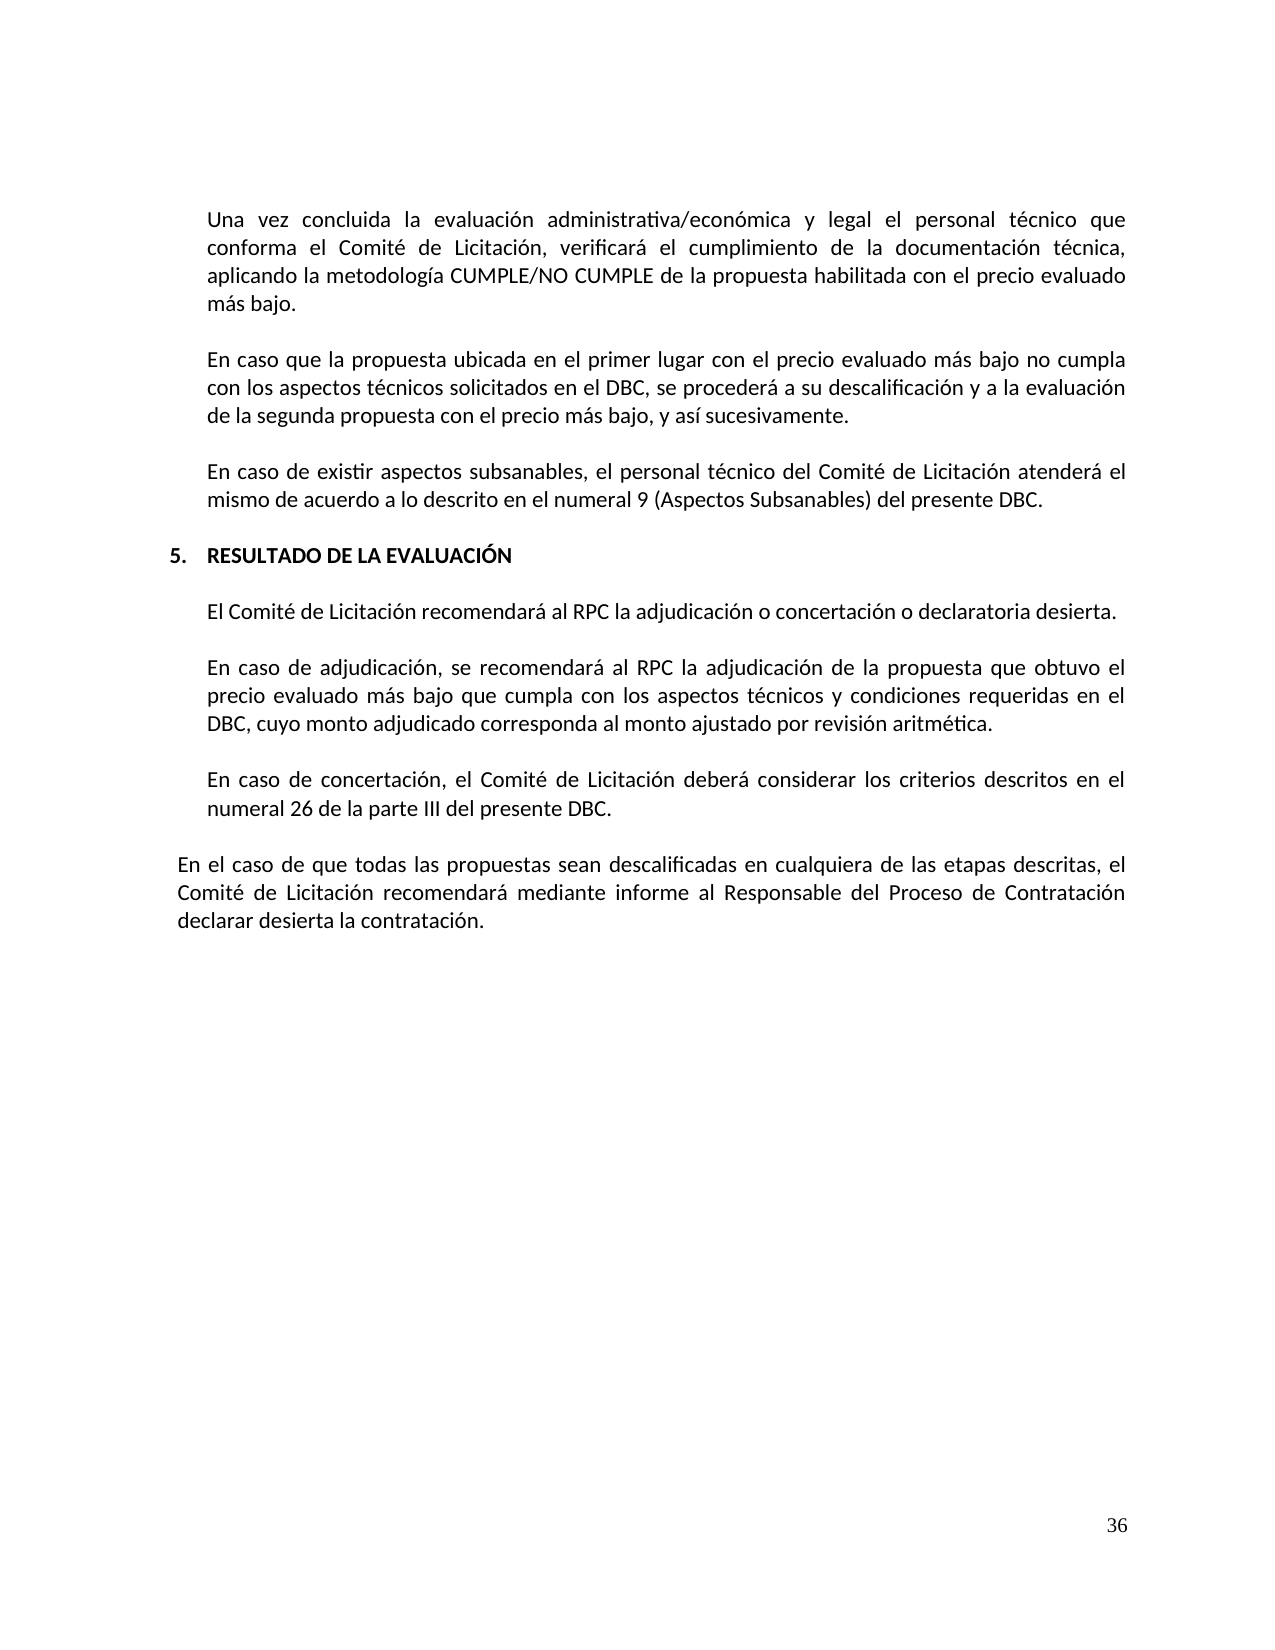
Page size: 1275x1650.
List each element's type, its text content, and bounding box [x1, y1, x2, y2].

text En caso de adjudicación, se recomendará al RPC la adjudicación de la propuesta que obtuvo el precio evaluado más bajo que cumpla con los aspectos técnicos y condiciones requeridas en el DBC, cuyo monto adjudicado corresponda al monto ajustado por revisión aritmética. [207, 653, 1127, 738]
text Una vez concluida la evaluación administrativa/económica y legal el personal técnico que conforma el Comité de Licitación, verificará el cumplimiento de la documentación técnica, aplicando la metodología CUMPLE/NO CUMPLE de la propuesta habilitada con el precio evaluado más bajo. [207, 205, 1127, 317]
text El Comité de Licitación recomendará al RPC la adjudicación o concertación o declaratoria desierta. [207, 597, 1127, 626]
list RESULTADO DE LA EVALUACIÓN [169, 541, 1127, 569]
text En caso que la propuesta ubicada en el primer lugar con el precio evaluado más bajo no cumpla con los aspectos técnicos solicitados en el DBC, se procederá a su descalificación y a la evaluación de la segunda propuesta con el precio más bajo, y así sucesivamente. [207, 345, 1127, 429]
text En caso de existir aspectos subsanables, el personal técnico del Comité de Licitación atenderá el mismo de acuerdo a lo descrito en el numeral 9 (Aspectos Subsanables) del presente DBC. [207, 457, 1127, 513]
text En el caso de que todas las propuestas sean descalificadas en cualquiera de las etapas descritas, el Comité de Licitación recomendará mediante informe al Responsable del Proceso de Contratación declarar desierta la contratación. [177, 850, 1127, 934]
text En caso de concertación, el Comité de Licitación deberá considerar los criterios descritos en el numeral 26 de la parte III del presente DBC. [207, 766, 1127, 822]
